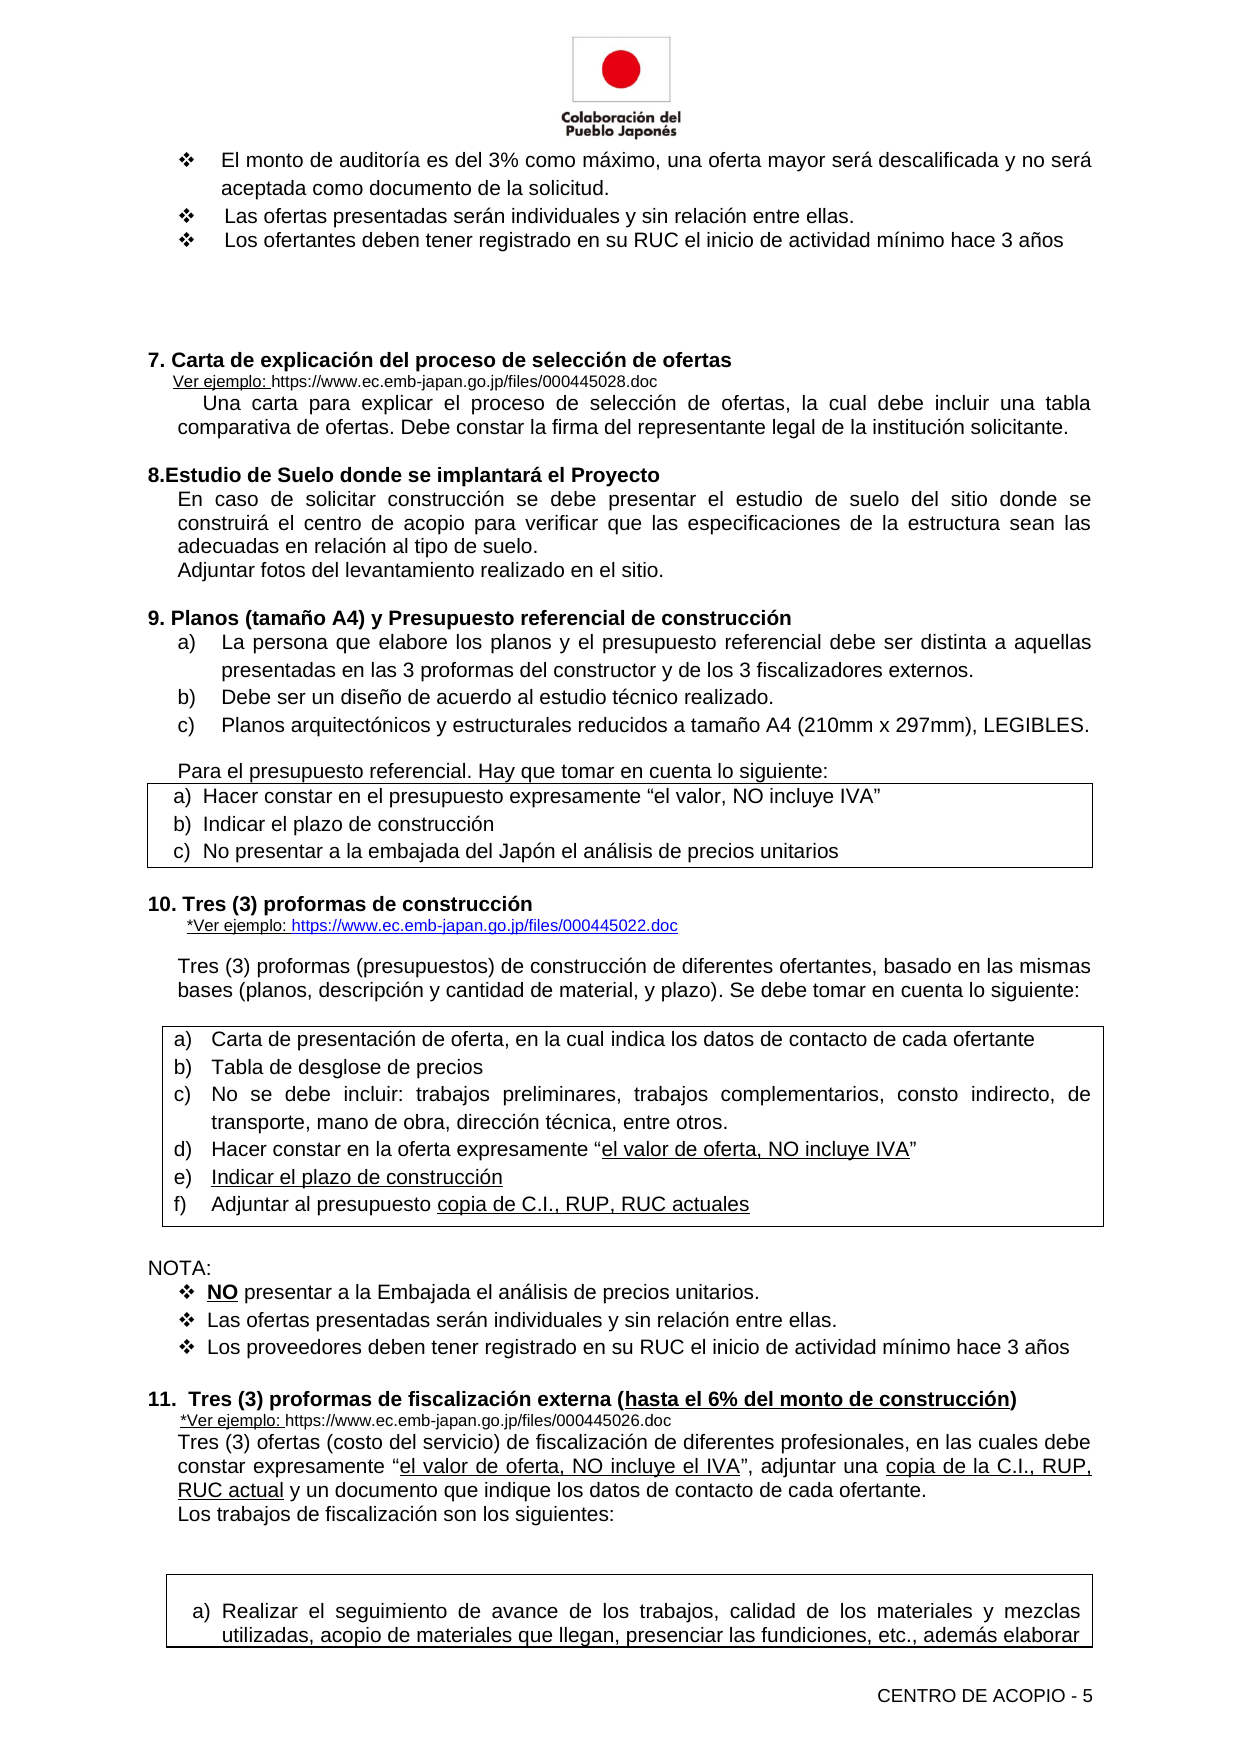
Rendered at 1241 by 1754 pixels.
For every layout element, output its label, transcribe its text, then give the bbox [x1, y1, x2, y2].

text 7. Carta de explicación del proceso de selección de ofertas [148, 347, 1092, 371]
text Adjuntar fotos del levantamiento realizado en el sitio. [148, 558, 1092, 582]
text Tres (3) ofertas (costo del servicio) de fiscalización de diferentes profesionales, en las cuales debe constar expresamente “el valor de oferta, NO incluye el IVA”, adjuntar una copia de la C.I., RUP, RUC actual y un documento que indique los datos de contacto de cada ofertante. [177, 1430, 1092, 1502]
list El monto de auditoría es del 3% como máximo, una oferta mayor será descalificada y no será aceptada como documento de la solicitud. [177, 148, 1092, 200]
text NOTA: [148, 1256, 1092, 1280]
list Los proveedores deben tener registrado en su RUC el inicio de actividad mínimo hace 3 años [177, 1335, 1092, 1359]
table_header Carta de presentación de oferta, en la cual indica los datos de contacto de cada ofertante Tabla de desglose de precios No se debe incluir: trabajos preliminares, trabajos complementarios, consto indirecto, de transporte, mano de obra, dirección técnica, entre otros. Hacer constar en la oferta expresamente “el valor de oferta, NO incluye IVA” Indicar el plazo de construcción Adjuntar al presupuesto copia de C.I., RUP, RUC actuales [163, 1027, 1103, 1226]
text Los trabajos de fiscalización son los siguientes: [177, 1502, 1092, 1526]
picture [553, 29, 687, 149]
text Una carta para explicar el proceso de selección de ofertas, la cual debe incluir una tabla comparativa de ofertas. Debe constar la firma del representante legal de la institución solicitante. [148, 391, 1092, 438]
text Tres (3) proformas (presupuestos) de construcción de diferentes ofertantes, basado en las mismas bases (planos, descripción y cantidad de material, y plazo). Se debe tomar en cuenta lo siguiente: [162, 954, 1092, 1002]
text 9. Planos (tamaño A4) y Presupuesto referencial de construcción [148, 606, 1092, 630]
text *Ver ejemplo: https://www.ec.emb-japan.go.jp/files/000445026.doc [148, 1411, 1092, 1430]
list Los ofertantes deben tener registrado en su RUC el inicio de actividad mínimo hace 3 años [177, 227, 1092, 252]
text *Ver ejemplo: https://www.ec.emb-japan.go.jp/files/000445022.doc [148, 916, 1092, 935]
list Debe ser un diseño de acuerdo al estudio técnico realizado. [177, 685, 1092, 709]
text En caso de solicitar construcción se debe presentar el estudio de suelo del sitio donde se construirá el centro de acopio para verificar que las especificaciones de la estructura sean las adecuadas en relación al tipo de suelo. [148, 486, 1092, 558]
list Las ofertas presentadas serán individuales y sin relación entre ellas. [177, 1307, 1092, 1332]
table_header Hacer constar en el presupuesto expresamente “el valor, NO incluye IVA” Indicar el plazo de construcción No presentar a la embajada del Japón el análisis de precios unitarios [148, 784, 1092, 867]
text Ver ejemplo: https://www.ec.emb-japan.go.jp/files/000445028.doc [148, 371, 1092, 391]
text 10. Tres (3) proformas de construcción [148, 892, 1092, 916]
list NO presentar a la Embajada el análisis de precios unitarios. [177, 1280, 1092, 1304]
text Para el presupuesto referencial. Hay que tomar en cuenta lo siguiente: [148, 759, 1092, 783]
list Planos arquitectónicos y estructurales reducidos a tamaño A4 (210mm x 297mm), LEGIBLES. [177, 713, 1092, 737]
list Las ofertas presentadas serán individuales y sin relación entre ellas. [177, 203, 1092, 227]
text 8.Estudio de Suelo donde se implantará el Proyecto [148, 462, 1092, 486]
text 11. Tres (3) proformas de fiscalización externa (hasta el 6% del monto de construcción) [148, 1387, 1092, 1411]
list La persona que elabore los planos y el presupuesto referencial debe ser distinta a aquellas presentadas en las 3 proformas del constructor y de los 3 fiscalizadores externos. [177, 630, 1092, 682]
